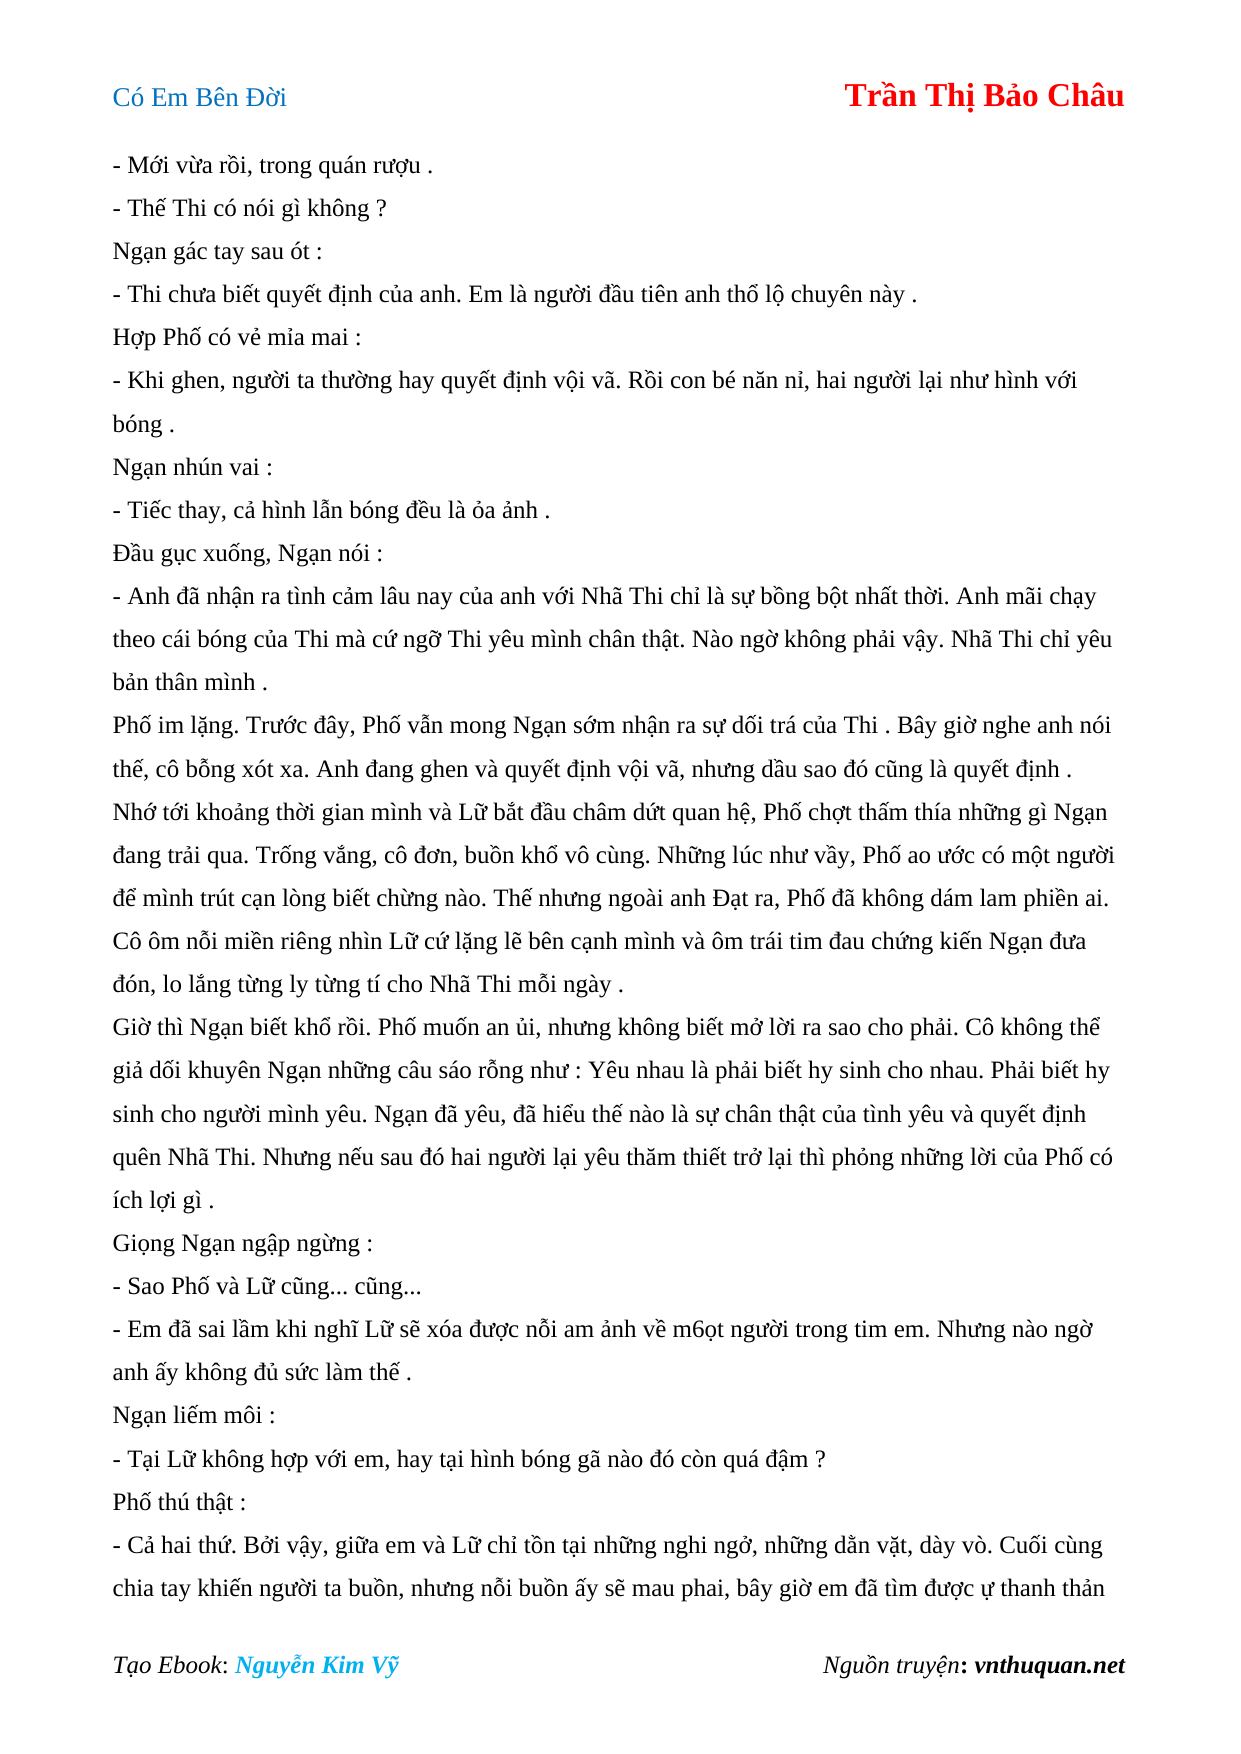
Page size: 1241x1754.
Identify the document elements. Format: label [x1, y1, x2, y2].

text [112, 150, 1128, 1602]
